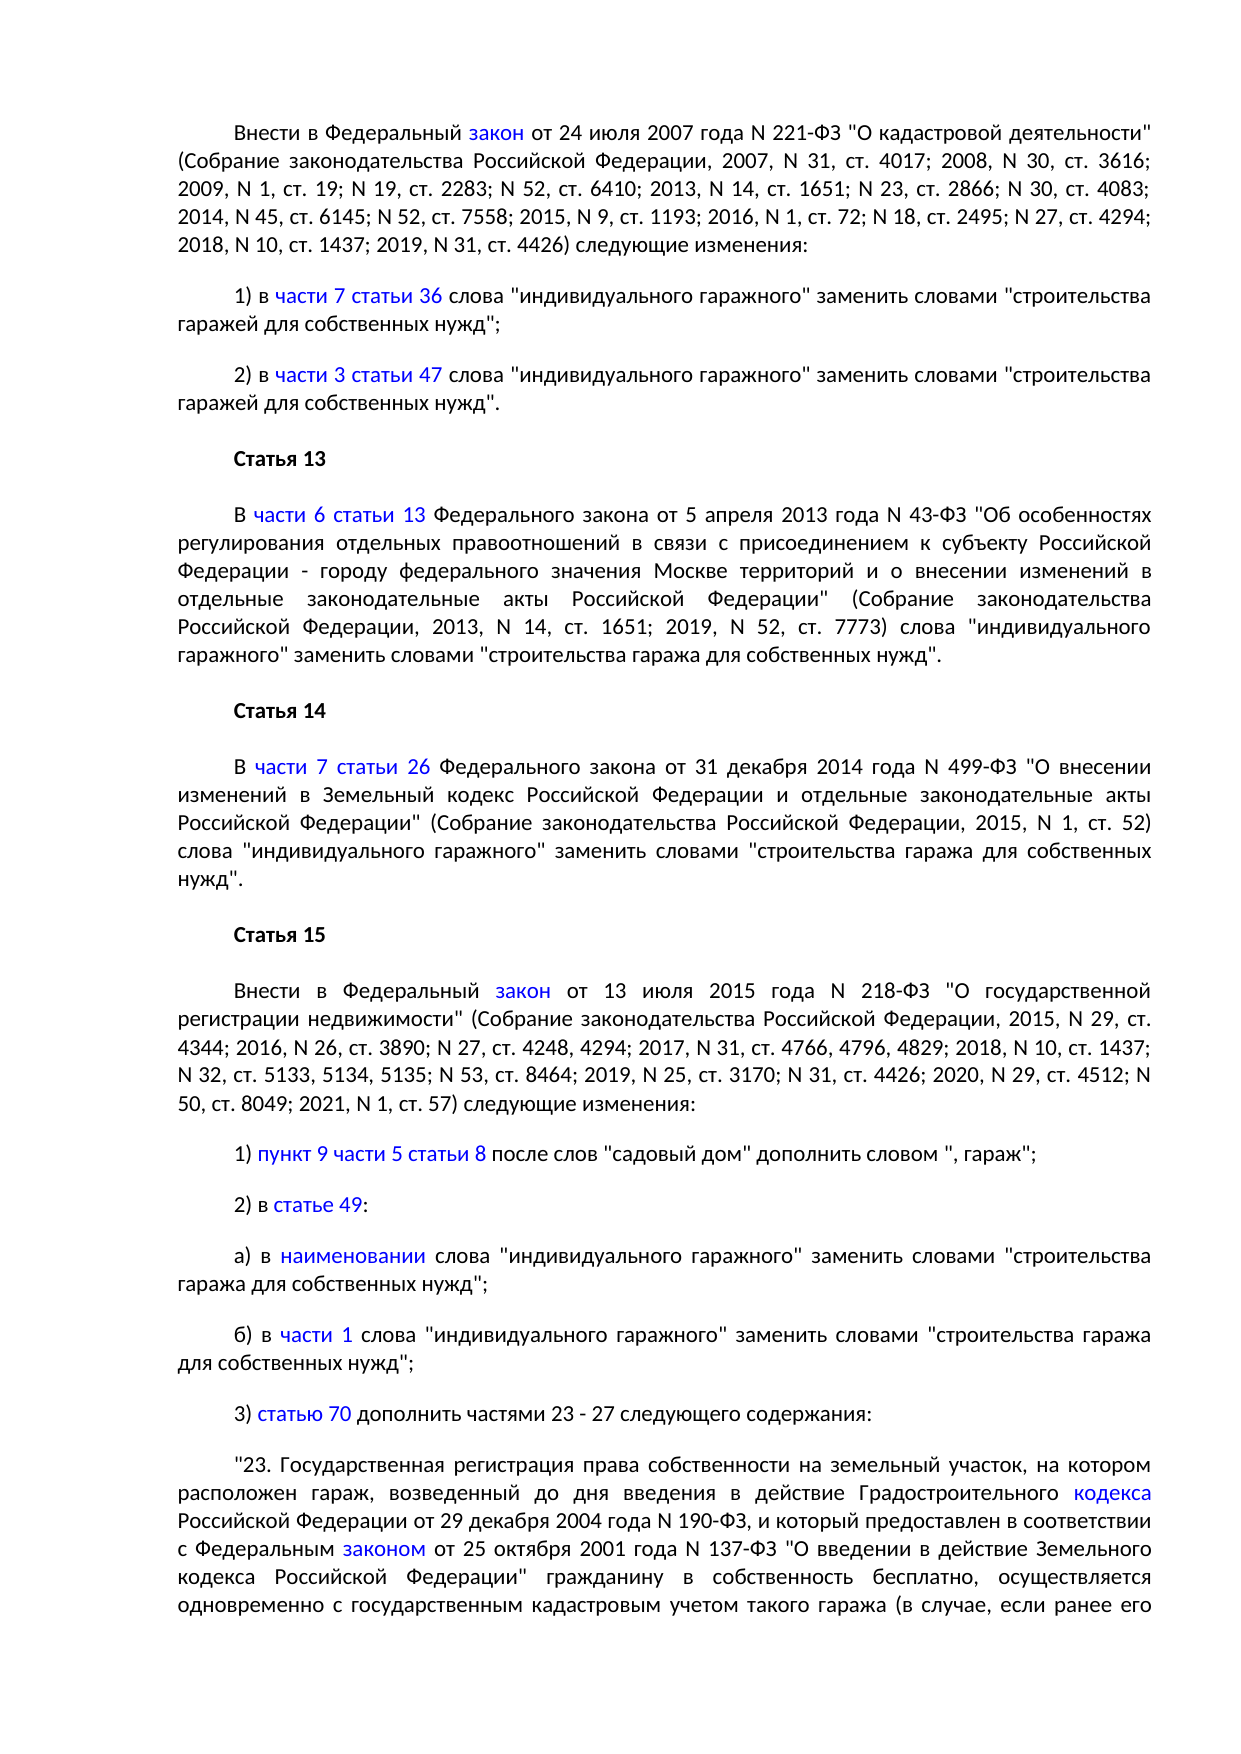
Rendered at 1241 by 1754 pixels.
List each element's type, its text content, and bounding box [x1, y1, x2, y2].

text 3) статью 70 дополнить частями 23 - 27 следующего содержания: [177, 1399, 1152, 1427]
title Статья 13 [177, 444, 1152, 472]
text а) в наименовании слова "индивидуального гаражного" заменить словами "строительства гаража для собственных нужд"; [177, 1241, 1152, 1297]
title Статья 15 [177, 921, 1152, 948]
text б) в части 1 слова "индивидуального гаражного" заменить словами "строительства гаража для собственных нужд"; [177, 1320, 1152, 1376]
title Статья 14 [177, 696, 1152, 724]
text 1) в части 7 статьи 36 слова "индивидуального гаражного" заменить словами "строительства гаражей для собственных нужд"; [177, 281, 1152, 337]
text 1) пункт 9 части 5 статьи 8 после слов "садовый дом" дополнить словом ", гараж"; [177, 1139, 1152, 1168]
text В части 6 статьи 13 Федерального закона от 5 апреля 2013 года N 43-ФЗ "Об особенностях регулирования отдельных правоотношений в связи с присоединением к субъекту Российской Федерации - городу федерального значения Москве территорий и о внесении изменений в отдельные законодательные акты Российской Федерации" (Собрание законодательства Российской Федерации, 2013, N 14, ст. 1651; 2019, N 52, ст. 7773) слова "индивидуального гаражного" заменить словами "строительства гаража для собственных нужд". [177, 500, 1152, 668]
text 2) в статье 49: [177, 1191, 1152, 1218]
text Внести в Федеральный закон от 13 июля 2015 года N 218-ФЗ "О государственной регистрации недвижимости" (Собрание законодательства Российской Федерации, 2015, N 29, ст. 4344; 2016, N 26, ст. 3890; N 27, ст. 4248, 4294; 2017, N 31, ст. 4766, 4796, 4829; 2018, N 10, ст. 1437; N 32, ст. 5133, 5134, 5135; N 53, ст. 8464; 2019, N 25, ст. 3170; N 31, ст. 4426; 2020, N 29, ст. 4512; N 50, ст. 8049; 2021, N 1, ст. 57) следующие изменения: [177, 977, 1152, 1117]
text Внести в Федеральный закон от 24 июля 2007 года N 221-ФЗ "О кадастровой деятельности" (Собрание законодательства Российской Федерации, 2007, N 31, ст. 4017; 2008, N 30, ст. 3616; 2009, N 1, ст. 19; N 19, ст. 2283; N 52, ст. 6410; 2013, N 14, ст. 1651; N 23, ст. 2866; N 30, ст. 4083; 2014, N 45, ст. 6145; N 52, ст. 7558; 2015, N 9, ст. 1193; 2016, N 1, ст. 72; N 18, ст. 2495; N 27, ст. 4294; 2018, N 10, ст. 1437; 2019, N 31, ст. 4426) следующие изменения: [177, 118, 1152, 258]
text 2) в части 3 статьи 47 слова "индивидуального гаражного" заменить словами "строительства гаражей для собственных нужд". [177, 360, 1152, 416]
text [177, 1450, 1152, 1618]
text В части 7 статьи 26 Федерального закона от 31 декабря 2014 года N 499-ФЗ "О внесении изменений в Земельный кодекс Российской Федерации и отдельные законодательные акты Российской Федерации" (Собрание законодательства Российской Федерации, 2015, N 1, ст. 52) слова "индивидуального гаражного" заменить словами "строительства гаража для собственных нужд". [177, 752, 1152, 892]
